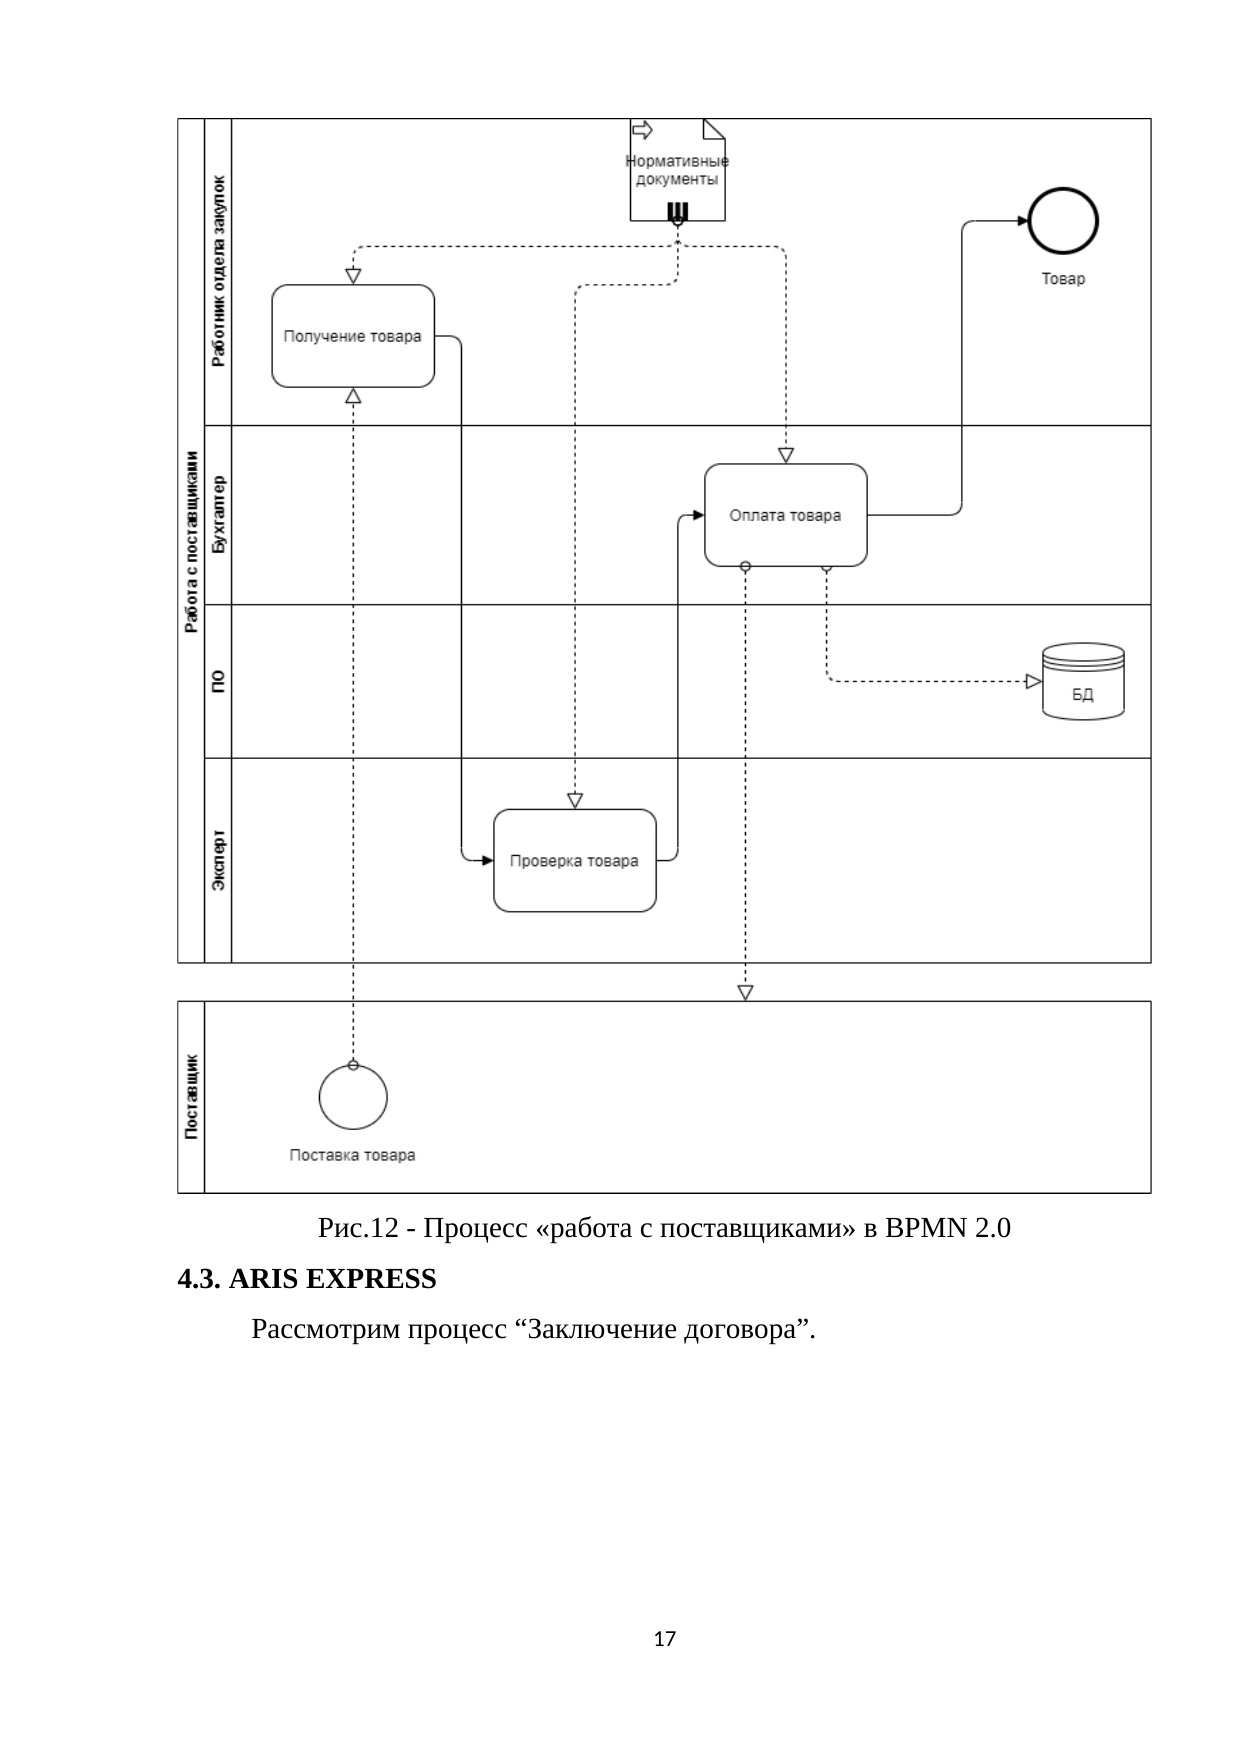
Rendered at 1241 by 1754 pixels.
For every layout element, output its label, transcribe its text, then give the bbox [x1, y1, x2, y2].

list Рис.12 - Процесс «работа с поставщиками» в BPMN 2.0 [177, 1211, 1152, 1244]
picture [177, 118, 1152, 1194]
subtitle ARIS EXPRESS [177, 1261, 1152, 1294]
text Рассмотрим процесс “Заключение договора”. [177, 1311, 1152, 1345]
